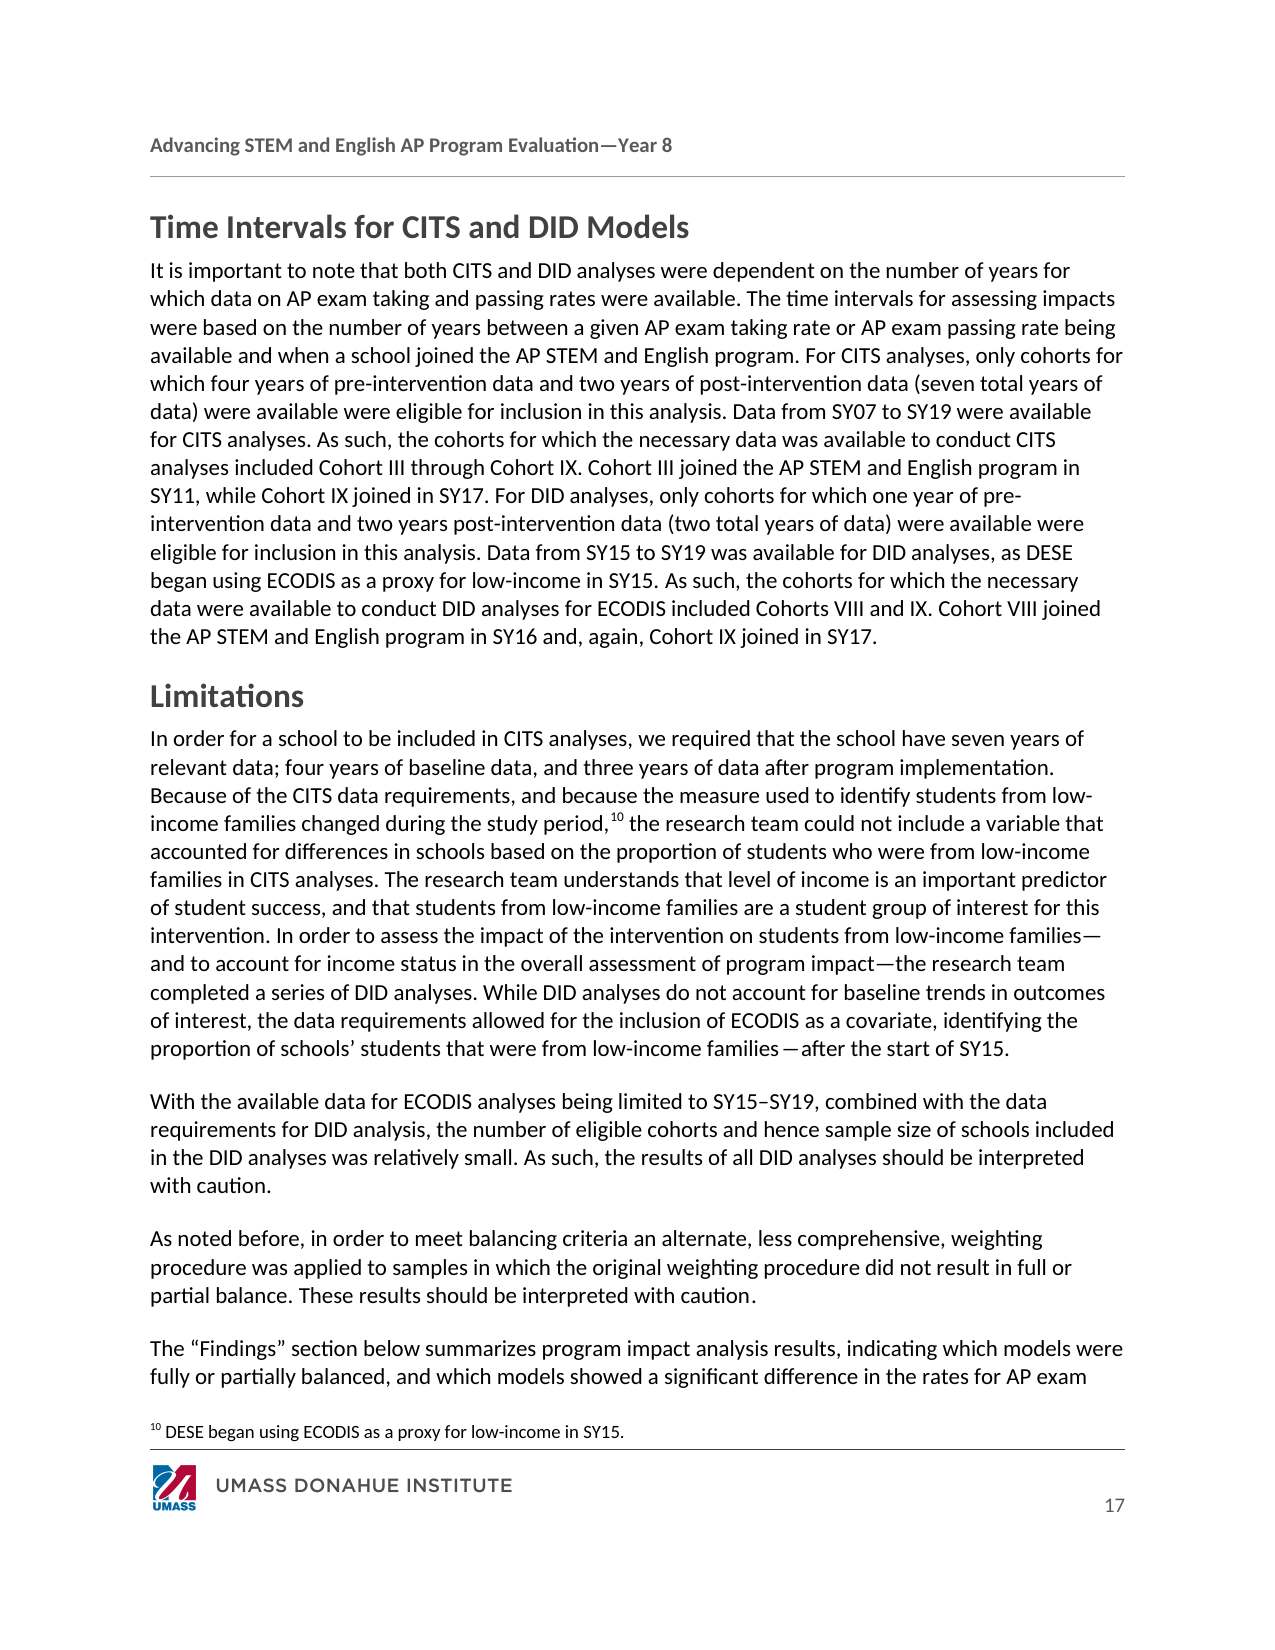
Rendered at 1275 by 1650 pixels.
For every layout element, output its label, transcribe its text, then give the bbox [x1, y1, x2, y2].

picture [150, 1462, 513, 1513]
text As noted before, in order to meet balancing criteria an alternate, less comprehensive, weighting procedure was applied to samples in which the original weighting procedure did not result in full or partial balance. These results should be interpreted with caution. [150, 1224, 1125, 1309]
subtitle Time Intervals for CITS and DID Models [150, 207, 1125, 247]
text In order for a school to be included in CITS analyses, we required that the school have seven years of relevant data; four years of baseline data, and three years of data after program implementation. Because of the CITS data requirements, and because the measure used to identify students from low-income families changed during the study period, the research team could not include a variable that accounted for differences in schools based on the proportion of students who were from low-income families in CITS analyses. The research team understands that level of income is an important predictor of student success, and that students from low-income families are a student group of interest for this intervention. In order to assess the impact of the intervention on students from low-income families—and to account for income status in the overall assessment of program impact—the research team completed a series of DID analyses. While DID analyses do not account for baseline trends in outcomes of interest, the data requirements allowed for the inclusion of ECODIS as a covariate, identifying the proportion of schools’ students that were from low-income families―after the start of SY15. [150, 724, 1125, 1062]
subtitle Limitations [150, 675, 1125, 715]
text It is important to note that both CITS and DID analyses were dependent on the number of years for which data on AP exam taking and passing rates were available. The time intervals for assessing impacts were based on the number of years between a given AP exam taking rate or AP exam passing rate being available and when a school joined the AP STEM and English program. For CITS analyses, only cohorts for which four years of pre-intervention data and two years of post-intervention data (seven total years of data) were available were eligible for inclusion in this analysis. Data from SY07 to SY19 were available for CITS analyses. As such, the cohorts for which the necessary data was available to conduct CITS analyses included Cohort III through Cohort IX. Cohort III joined the AP STEM and English program in SY11, while Cohort IX joined in SY17. For DID analyses, only cohorts for which one year of pre-intervention data and two years post-intervention data (two total years of data) were available were eligible for inclusion in this analysis. Data from SY15 to SY19 was available for DID analyses, as DESE began using ECODIS as a proxy for low-income in SY15. As such, the cohorts for which the necessary data were available to conduct DID analyses for ECODIS included Cohorts VIII and IX. Cohort VIII joined the AP STEM and English program in SY16 and, again, Cohort IX joined in SY17. [150, 256, 1125, 650]
text With the available data for ECODIS analyses being limited to SY15–SY19, combined with the data requirements for DID analysis, the number of eligible cohorts and hence sample size of schools included in the DID analyses was relatively small. As such, the results of all DID analyses should be interpreted with caution. [150, 1087, 1125, 1199]
